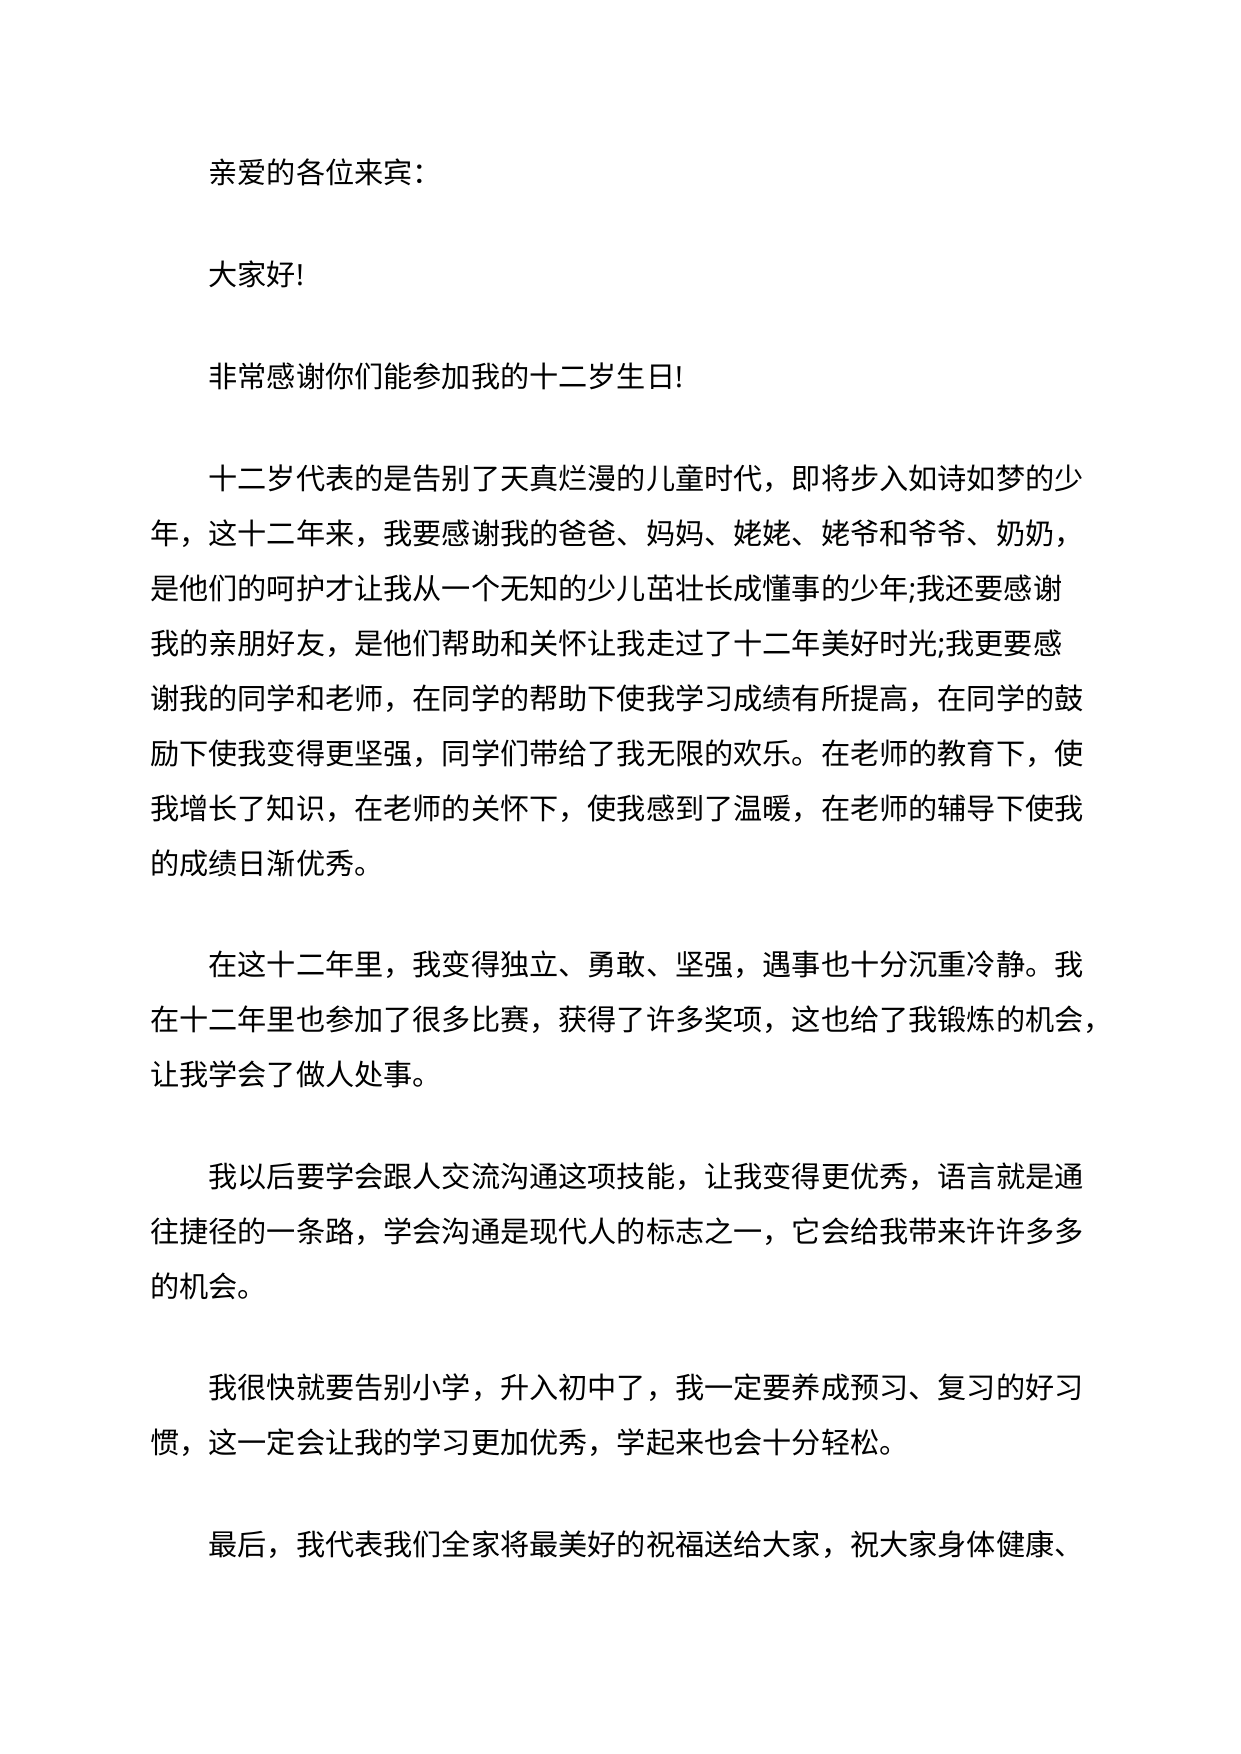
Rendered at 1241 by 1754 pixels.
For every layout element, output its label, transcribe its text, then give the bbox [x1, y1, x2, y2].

text 我很快就要告别小学，升入初中了，我一定要养成预习、复习的好习惯，这一定会让我的学习更加优秀，学起来也会十分轻松。 [150, 1365, 1090, 1462]
text 我以后要学会跟人交流沟通这项技能，让我变得更优秀，语言就是通往捷径的一条路，学会沟通是现代人的标志之一，它会给我带来许许多多的机会。 [150, 1153, 1090, 1306]
text 在这十二年里，我变得独立、勇敢、坚强，遇事也十分沉重冷静。我在十二年里也参加了很多比赛，获得了许多奖项，这也给了我锻炼的机会，让我学会了做人处事。 [150, 942, 1090, 1094]
text 十二岁代表的是告别了天真烂漫的儿童时代，即将步入如诗如梦的少年，这十二年来，我要感谢我的爸爸、妈妈、姥姥、姥爷和爷爷、奶奶，是他们的呵护才让我从一个无知的少儿茁壮长成懂事的少年;我还要感谢我的亲朋好友，是他们帮助和关怀让我走过了十二年美好时光;我更要感谢我的同学和老师，在同学的帮助下使我学习成绩有所提高，在同学的鼓励下使我变得更坚强，同学们带给了我无限的欢乐。在老师的教育下，使我增长了知识，在老师的关怀下，使我感到了温暖，在老师的辅导下使我的成绩日渐优秀。 [150, 456, 1090, 882]
text 大家好! [150, 252, 1090, 294]
text 非常感谢你们能参加我的十二岁生日! [150, 354, 1090, 396]
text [150, 1522, 1090, 1564]
text 亲爱的各位来宾： [150, 150, 1090, 192]
